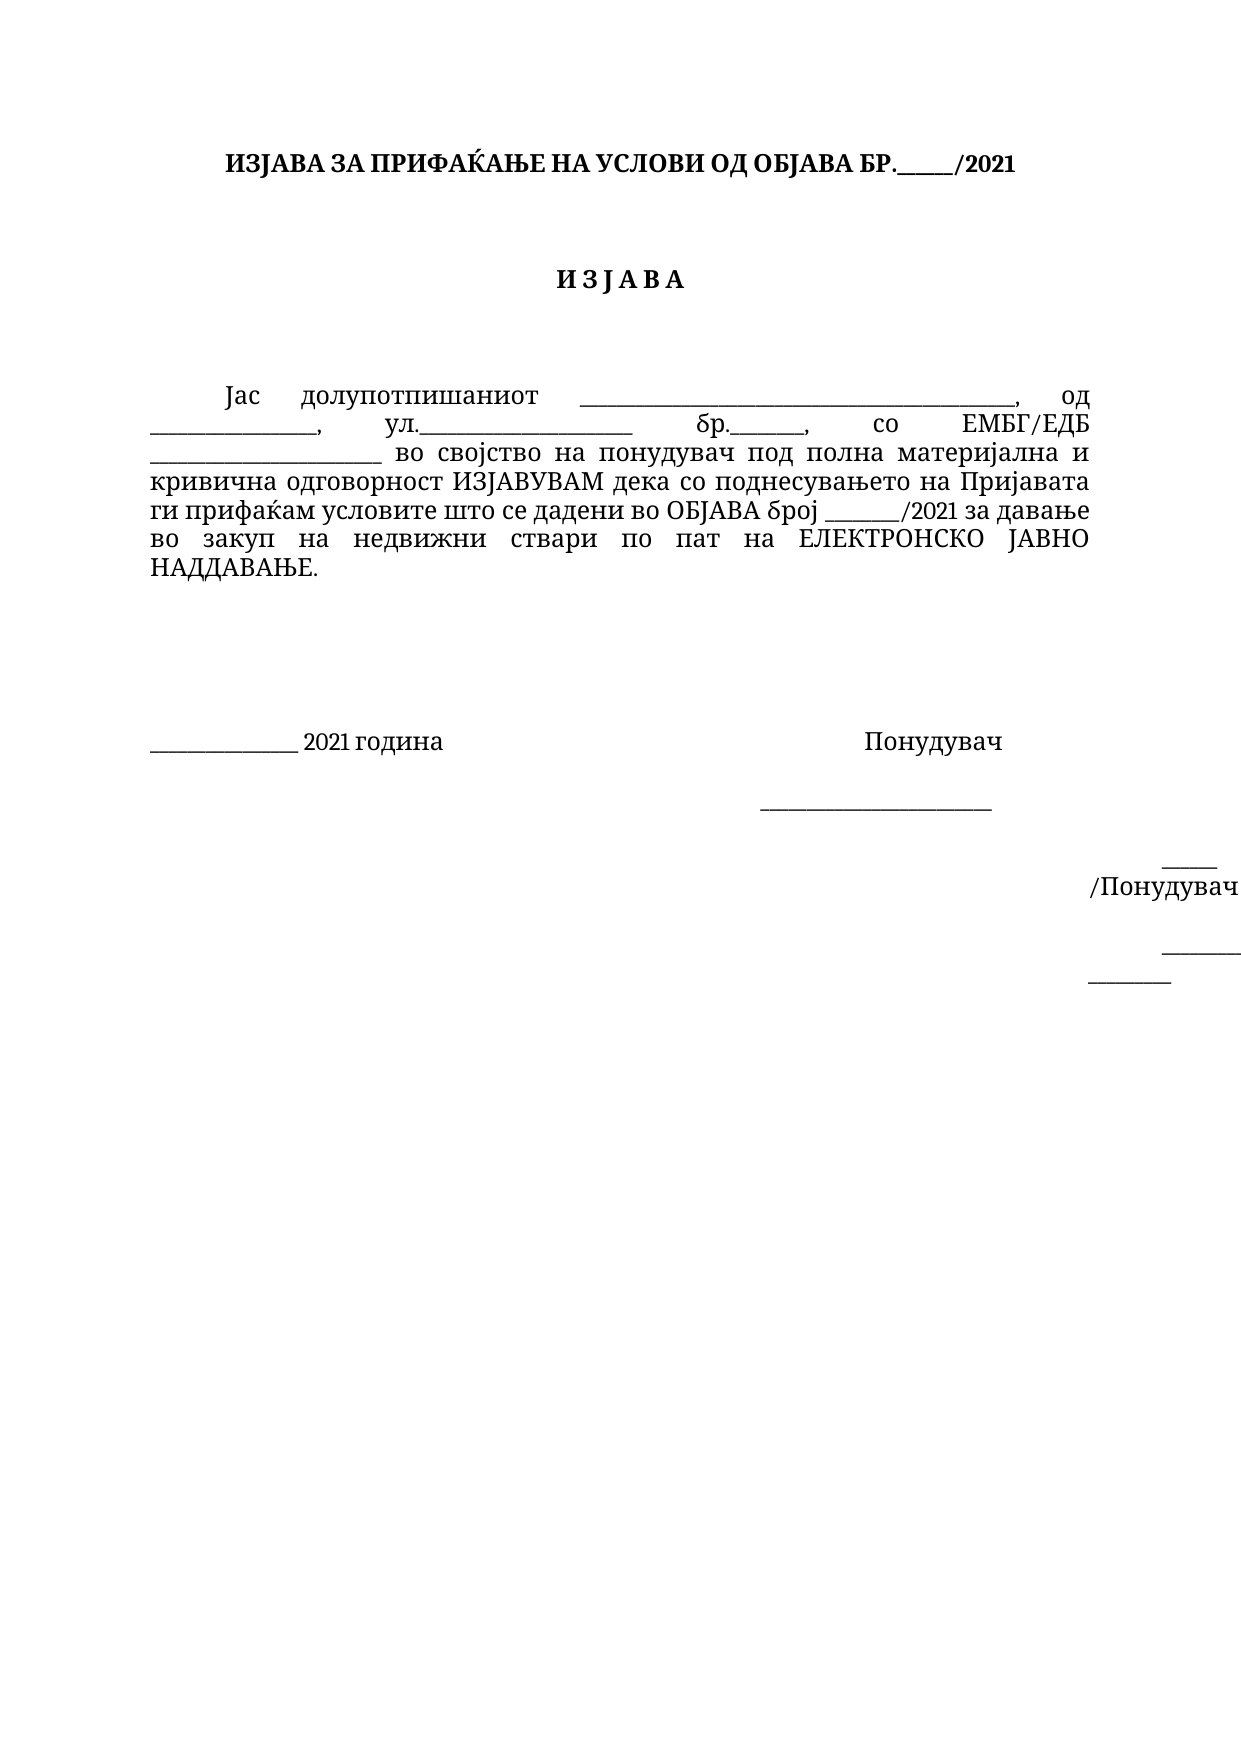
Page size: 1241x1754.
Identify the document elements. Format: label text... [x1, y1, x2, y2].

text ______ /Понудувач [1088, 844, 1240, 901]
text ИЗЈАВА ЗА ПРИФАЌАЊЕ НА УСЛОВИ ОД ОБЈАВА БР.______/2021 [150, 150, 1090, 179]
text _________________________ [150, 786, 1090, 814]
text ________________ 2021 година Понудувач [150, 728, 1090, 757]
text Јас долупотпишаниот _______________________________________________, од __________________, ул._______________________ бр.________, со ЕМБГ/ЕДБ _________________________ во својство на понудувач под полна материјална и кривична одговорност ИЗЈАВУВАМ дека со поднесувањето на Пријавата ги прифаќам условите што се дадени во ОБЈАВА број ________/2021 за давање во закуп на недвижни ствари по пат на ЕЛЕКТРОНСКО ЈАВНО НАДДАВАЊЕ. [150, 382, 1090, 583]
text ___________________ [1088, 930, 1240, 988]
text И З Ј А В А [150, 266, 1090, 294]
